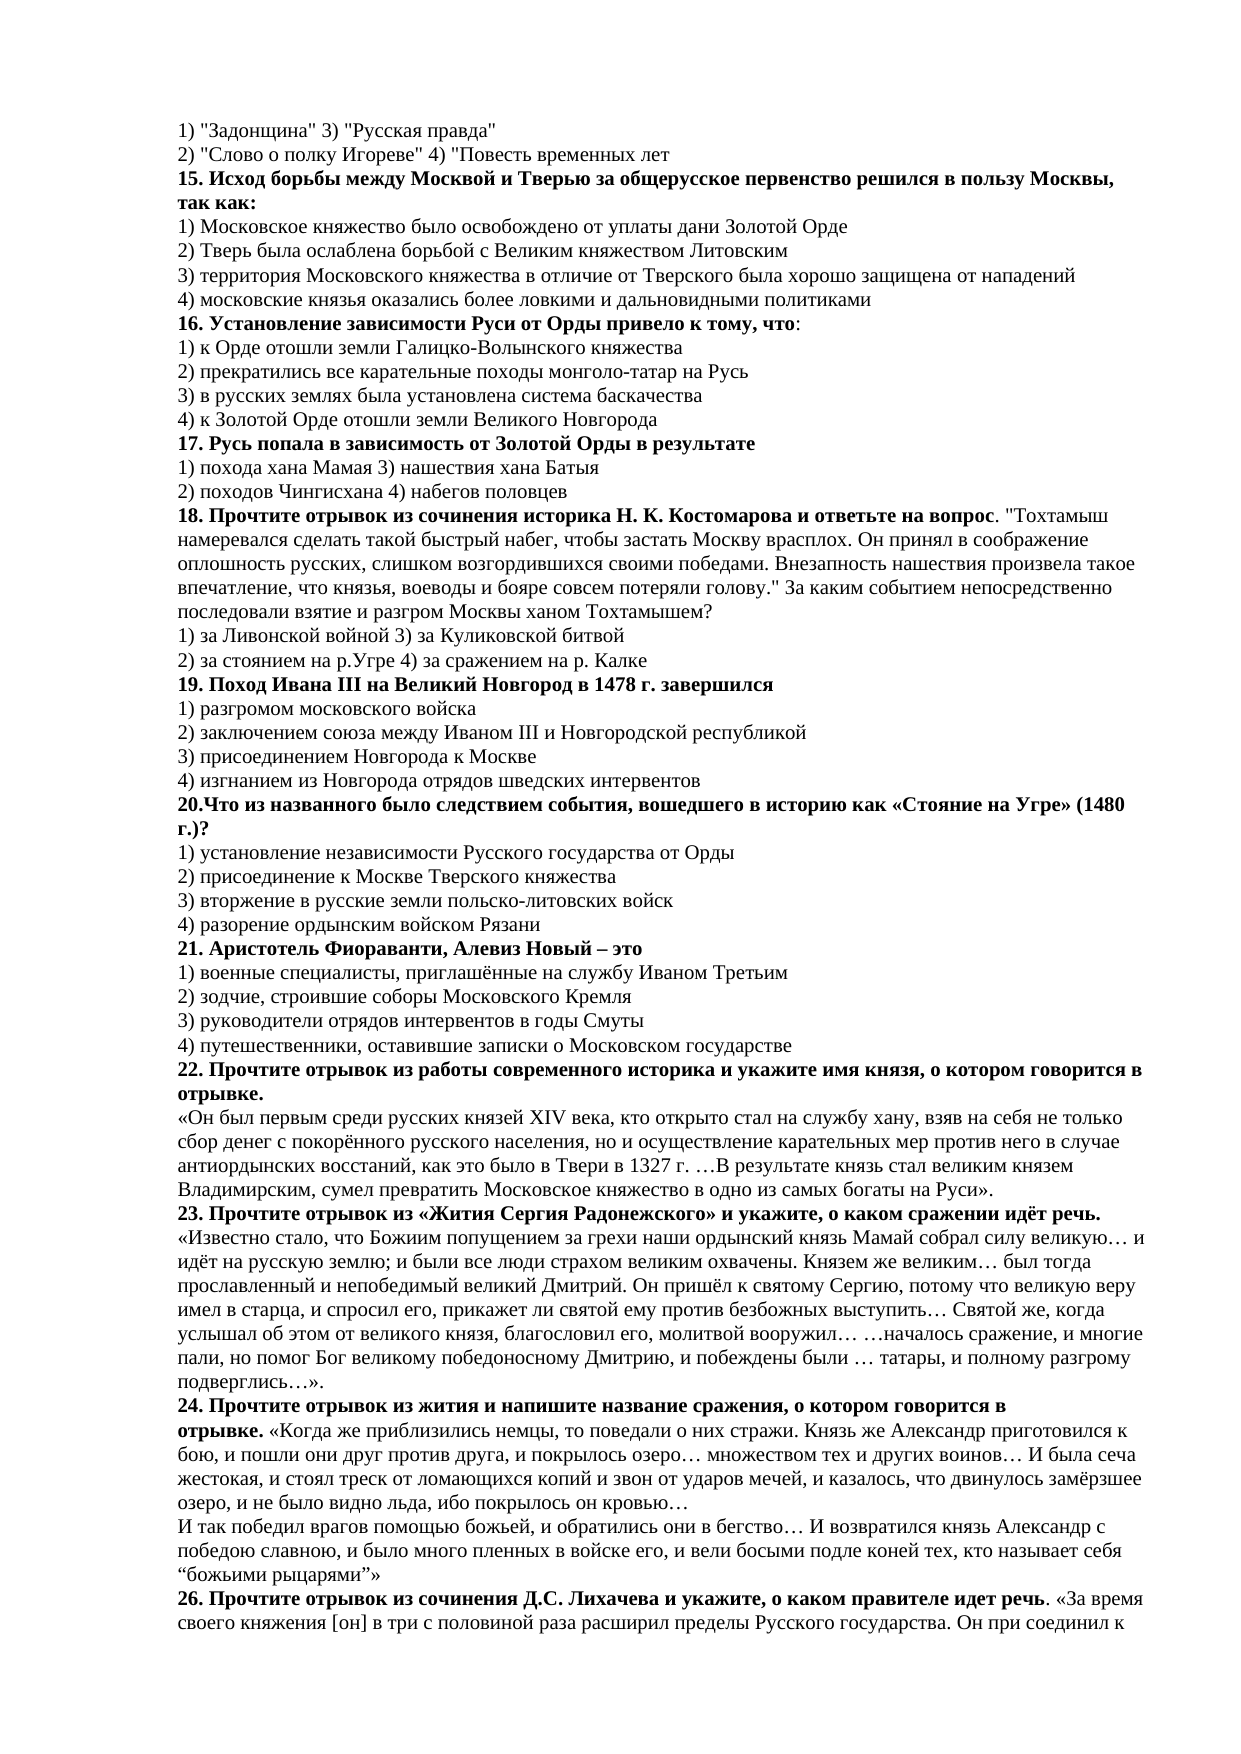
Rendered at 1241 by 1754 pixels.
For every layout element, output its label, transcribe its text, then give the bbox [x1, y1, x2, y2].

text 20.Что из названного было следствием события, вошедшего в историю как «Стояние на Угре» (1480 г.)? [177, 792, 1152, 840]
text 22. Прочтите отрывок из работы современного историка и укажите имя князя, о котором говорится в отрывке. [177, 1057, 1152, 1105]
text «Он был первым среди русских князей XIV века, кто открыто стал на службу хану, взяв на себя не только сбор денег с покорённого русского населения, но и осуществление карательных мер против него в случае антиордынских восстаний, как это было в Твери в 1327 г. …В результате князь стал великим князем Владимирским, сумел превратить Московское княжество в одно из самых богаты на Руси». [177, 1105, 1152, 1201]
text 2) зодчие, строившие соборы Московского Кремля [177, 984, 1152, 1008]
text 19. Поход Ивана III на Великий Новгород в 1478 г. завершился [177, 672, 1152, 696]
text «Известно стало, что Божиим попущением за грехи наши ордынский князь Мамай собрал силу великую… и идёт на русскую землю; и были все люди страхом великим охвачены. Князем же великим… был тогда прославленный и непобедимый великий Дмитрий. Он пришёл к святому Сергию, потому что великую веру имел в старца, и спросил его, прикажет ли святой ему против безбожных выступить… Святой же, когда услышал об этом от великого князя, благословил его, молитвой вооружил… …началось сражение, и многие пали, но помог Бог великому победоносному Дмитрию, и побеждены были … татары, и полному разгрому подверглись…». [177, 1225, 1152, 1393]
text 2) Тверь была ослаблена борьбой с Великим княжеством Литовским [177, 238, 1152, 262]
text 4) изгнанием из Новгорода отрядов шведских интервентов [177, 768, 1152, 792]
text 3) руководители отрядов интервентов в годы Смуты [177, 1008, 1152, 1032]
text 2) походов Чингисхана 4) набегов половцев [177, 479, 1152, 503]
text 1) за Ливонской войной 3) за Куликовской битвой [177, 623, 1152, 647]
text 4) к Золотой Орде отошли земли Великого Новгорода [177, 407, 1152, 431]
text 18. Прочтите отрывок из сочинения историка Н. К. Костомарова и ответьте на вопрос. "Тохтамыш намеревался сделать такой быстрый набег, чтобы застать Москву врасплох. Он принял в соображение оплошность русских, слишком возгордившихся своими победами. Внезапность нашествия произвела такое впечатление, что князья, воеводы и бояре совсем потеряли голову." За каким событием непосредственно последовали взятие и разгром Москвы ханом Тохтамышем? [177, 503, 1152, 623]
text 1) установление независимости Русского государства от Орды [177, 840, 1152, 864]
text 1) военные специалисты, приглашённые на службу Иваном Третьим [177, 960, 1152, 984]
text 2) за стоянием на р.Угре 4) за сражением на р. Калке [177, 647, 1152, 672]
text 23. Прочтите отрывок из «Жития Сергия Радонежского» и укажите, о каком сражении идёт речь. [177, 1201, 1152, 1225]
text 17. Русь попала в зависимость от Золотой Орды в результате [177, 431, 1152, 455]
text 24. Прочтите отрывок из жития и напишите название сражения, о котором говорится в отрывке. «Когда же приблизились немцы, то поведали о них стражи. Князь же Александр приготовился к бою, и пошли они друг против друга, и покрылось озеро… множеством тех и других воинов… И была сеча жестокая, и стоял треск от ломающихся копий и звон от ударов мечей, и казалось, что двинулось замёрзшее озеро, и не было видно льда, ибо покрылось он кровью… [177, 1393, 1152, 1514]
text 3) территория Московского княжества в отличие от Тверского была хорошо защищена от нападений [177, 262, 1152, 287]
text 1) к Орде отошли земли Галицко-Волынского княжества [177, 335, 1152, 359]
text 3) присоединением Новгорода к Москве [177, 744, 1152, 768]
text 3) вторжение в русские земли польско-литовских войск [177, 888, 1152, 912]
text 3) в русских землях была установлена система баскачества [177, 383, 1152, 407]
text 2) прекратились все карательные походы монголо-татар на Русь [177, 359, 1152, 383]
text 4) московские князья оказались более ловкими и дальновидными политиками [177, 287, 1152, 311]
text 21. Аристотель Фиораванти, Алевиз Новый – это [177, 936, 1152, 960]
text 4) разорение ордынским войском Рязани [177, 912, 1152, 936]
text 1) разгромом московского войска [177, 696, 1152, 720]
text И так победил врагов помощью божьей, и обратились они в бегство… И возвратился князь Александр с победою славною, и было много пленных в войске его, и вели босыми подле коней тех, кто называет себя “божьими рыцарями”» [177, 1514, 1152, 1586]
text 1) "Задонщина" 3) "Русская правда" [177, 118, 1152, 142]
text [177, 1586, 1152, 1634]
text 15. Исход борьбы между Москвой и Тверью за общерусское первенство решился в пользу Москвы, так как: [177, 166, 1152, 214]
text 2) присоединение к Москве Тверского княжества [177, 864, 1152, 888]
text 1) Московское княжество было освобождено от уплаты дани Золотой Орде [177, 214, 1152, 238]
text 16. Установление зависимости Руси от Орды привело к тому, что: [177, 311, 1152, 335]
text 1) похода хана Мамая 3) нашествия хана Батыя [177, 455, 1152, 479]
text 2) "Слово о полку Игореве" 4) "Повесть временных лет [177, 142, 1152, 166]
text 2) заключением союза между Иваном III и Новгородской республикой [177, 720, 1152, 744]
text 4) путешественники, оставившие записки о Московском государстве [177, 1032, 1152, 1057]
